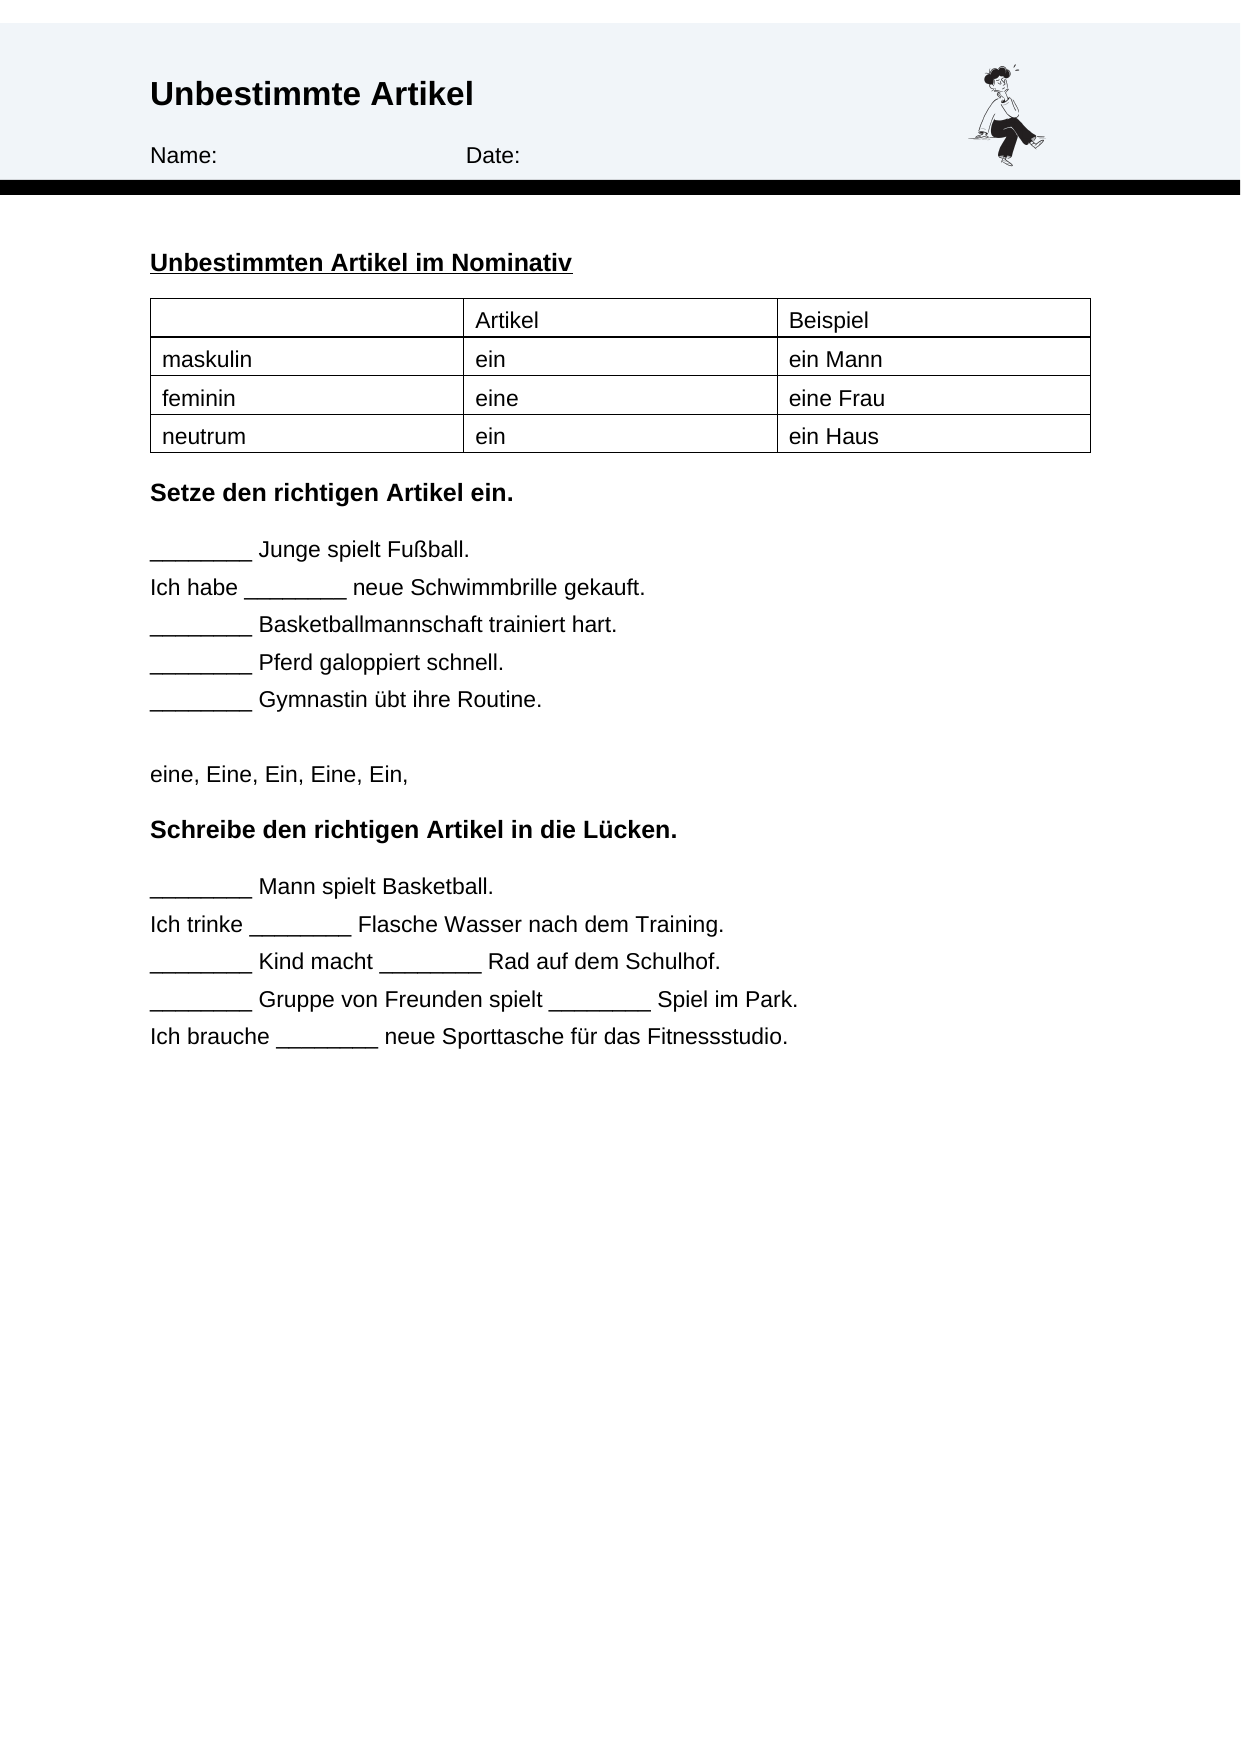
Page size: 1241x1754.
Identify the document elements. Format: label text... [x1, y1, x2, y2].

table_cell ein [464, 415, 777, 452]
subtitle Setze den richtigen Artikel ein. [150, 478, 1090, 507]
text ________ Mann spielt Basketball. Ich trinke ________ Flasche Wasser nach dem Training. ________ Kind macht ________ Rad auf dem Schulhof. ________ Gruppe von Freunden spielt ________ Spiel im Park. Ich brauche ________ neue Sporttasche für das Fitnessstudio. [150, 865, 1090, 1090]
subtitle Schreibe den richtigen Artikel in die Lücken. [150, 815, 1090, 844]
picture [0, 23, 1241, 195]
text ________ Junge spielt Fußball. Ich habe ________ neue Schwimmbrille gekauft. ________ Basketballmannschaft trainiert hart. ________ Pferd galoppiert schnell. ________ Gymnastin übt ihre Routine. [150, 528, 1090, 753]
table_header Beispiel [778, 299, 1090, 336]
table_cell ein Mann [778, 338, 1090, 375]
table_cell eine [464, 376, 777, 413]
table_cell ein [464, 338, 777, 375]
table_cell maskulin [151, 338, 463, 375]
table_header Artikel [464, 299, 777, 336]
table_header [151, 299, 463, 336]
table_cell ein Haus [778, 415, 1090, 452]
table_cell eine Frau [778, 376, 1090, 413]
table_cell neutrum [151, 415, 463, 452]
table_cell feminin [151, 376, 463, 413]
text eine, Eine, Ein, Eine, Ein, [150, 753, 1090, 790]
subtitle Unbestimmten Artikel im Nominativ [150, 248, 1090, 277]
